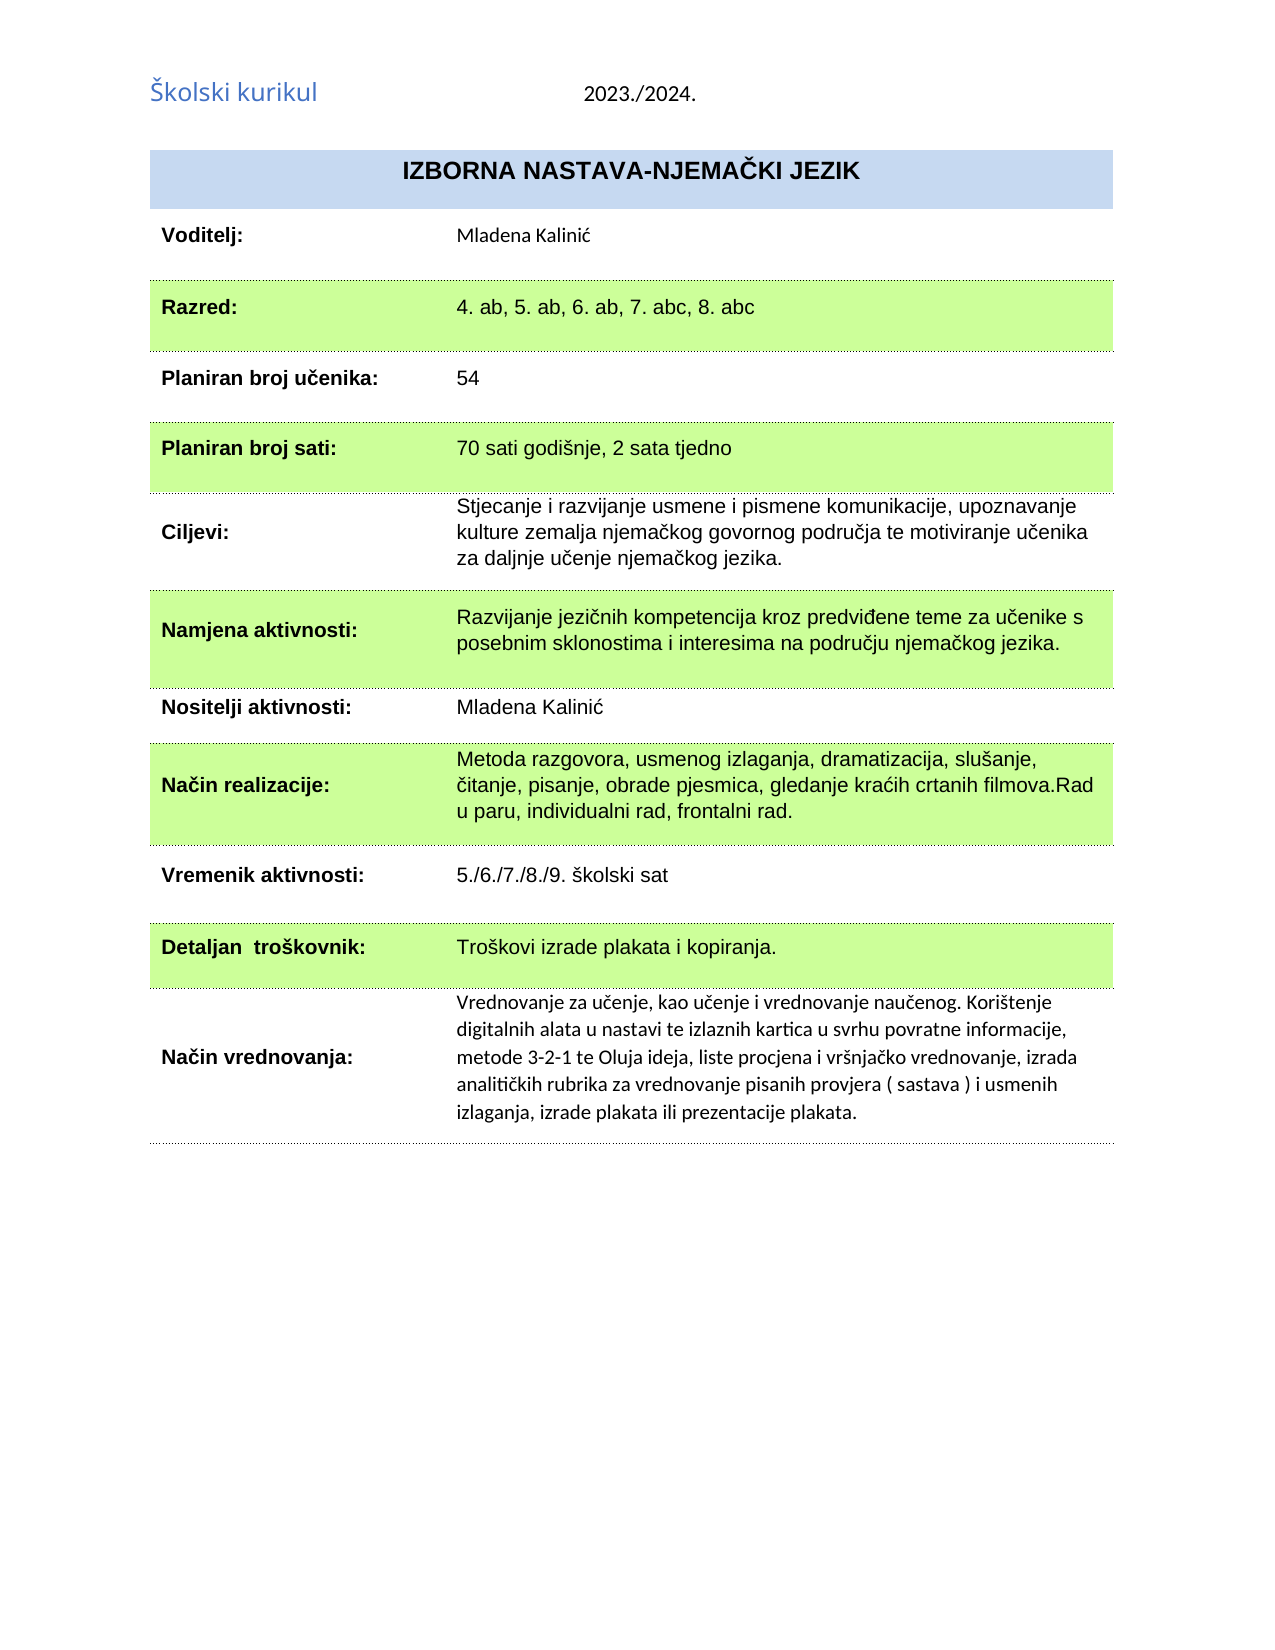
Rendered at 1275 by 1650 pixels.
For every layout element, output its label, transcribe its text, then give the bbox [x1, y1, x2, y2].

table_cell Vremenik aktivnosti: [150, 845, 445, 923]
table_cell Voditelj: [150, 209, 445, 280]
table_cell Vrednovanje za učenje, kao učenje i vrednovanje naučenog. Korištenje digitalnih alata u nastavi te izlaznih kartica u svrhu povratne informacije, metode 3-2-1 te Oluja ideja, liste procjena i vršnjačko vrednovanje, izrada analitičkih rubrika za vrednovanje pisanih provjera ( sastava ) i usmenih izlaganja, izrade plakata ili prezentacije plakata. [445, 988, 1113, 1143]
table_cell 4. ab, 5. ab, 6. ab, 7. abc, 8. abc [445, 280, 1113, 351]
table_cell Planiran broj sati: [150, 422, 445, 492]
table_cell Planiran broj učenika: [150, 351, 445, 422]
table_cell Nositelji aktivnosti: [150, 688, 445, 743]
table_cell Troškovi izrade plakata i kopiranja. [445, 923, 1113, 988]
table_cell Mladena Kalinić [445, 688, 1113, 743]
table_header IZBORNA NASTAVA-NJEMAČKI JEZIK [150, 150, 1113, 209]
table_cell 54 [445, 351, 1113, 422]
table_cell Razred: [150, 280, 445, 351]
table_cell Razvijanje jezičnih kompetencija kroz predviđene teme za učenike s posebnim sklonostima i interesima na području njemačkog jezika. [445, 590, 1113, 688]
table_cell 5./6./7./8./9. školski sat [445, 845, 1113, 923]
table_cell Detaljan troškovnik: [150, 923, 445, 988]
table_cell Način vrednovanja: [150, 988, 445, 1143]
table_cell Namjena aktivnosti: [150, 590, 445, 688]
table_cell Ciljevi: [150, 493, 445, 590]
table_cell 70 sati godišnje, 2 sata tjedno [445, 422, 1113, 492]
table_cell Metoda razgovora, usmenog izlaganja, dramatizacija, slušanje, čitanje, pisanje, obrade pjesmica, gledanje kraćih crtanih filmova.Rad u paru, individualni rad, frontalni rad. [445, 743, 1113, 845]
table_cell Stjecanje i razvijanje usmene i pismene komunikacije, upoznavanje kulture zemalja njemačkog govornog područja te motiviranje učenika za daljnje učenje njemačkog jezika. [445, 493, 1113, 590]
table_cell Način realizacije: [150, 743, 445, 845]
table_cell Mladena Kalinić [445, 209, 1113, 280]
